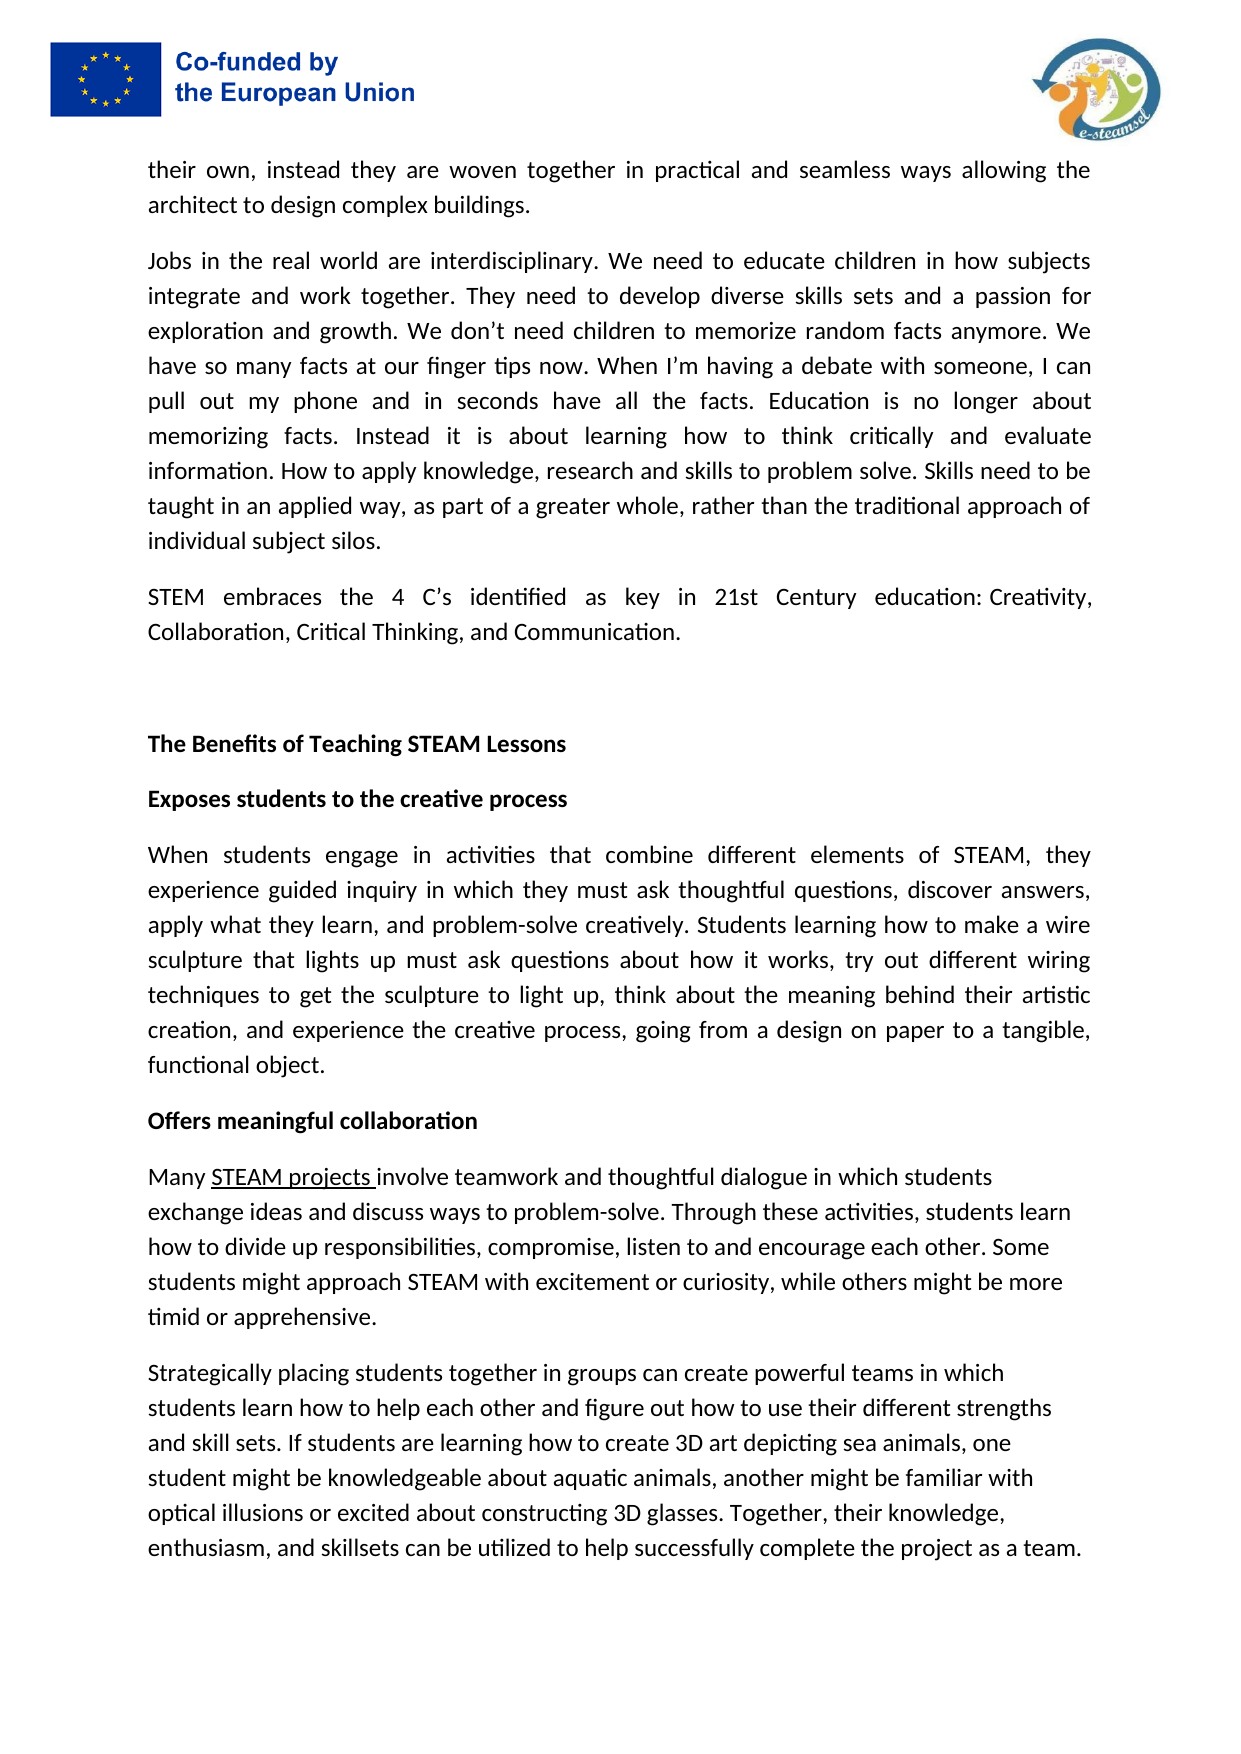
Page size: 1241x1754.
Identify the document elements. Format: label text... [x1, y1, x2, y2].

picture [44, 36, 429, 123]
text Offers meaningful collaboration [148, 1105, 1093, 1136]
text Exposes students to the creative process [148, 784, 1093, 814]
text The Benefits of Teaching STEAM Lessons [148, 728, 1093, 758]
text When students engage in activities that combine different elements of STEAM, they experience guided inquiry in which they must ask thoughtful questions, discover answers, apply what they learn, and problem-solve creatively. Students learning how to make a wire sculpture that lights up must ask questions about how it works, try out different wiring techniques to get the sculpture to light up, think about the meaning behind their artistic creation, and experience the creative process, going from a design on paper to a tangible, functional object. [148, 839, 1093, 1080]
text Strategically placing students together in groups can create powerful teams in which students learn how to help each other and figure out how to use their different strengths and skill sets. If students are learning how to create 3D art depicting sea animals, one student might be knowledgeable about aquatic animals, another might be familiar with optical illusions or excited about constructing 3D glasses. Together, their knowledge, enthusiasm, and skillsets can be utilized to help successfully complete the project as a team. [148, 1357, 1093, 1562]
text STEM embraces the 4 C’s identified as key in 21st Century education: Creativity, Collaboration, Critical Thinking, and Communication. [148, 581, 1093, 647]
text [148, 154, 1093, 220]
picture [1022, 8, 1172, 174]
text Many STEAM projects involve teamwork and thoughtful dialogue in which students exchange ideas and discuss ways to problem-solve. Through these activities, students learn how to divide up responsibilities, compromise, listen to and encourage each other. Some students might approach STEAM with excitement or curiosity, while others might be more timid or apprehensive. [148, 1161, 1093, 1332]
text Jobs in the real world are interdisciplinary. We need to educate children in how subjects integrate and work together. They need to develop diverse skills sets and a passion for exploration and growth. We don’t need children to memorize random facts anymore. We have so many facts at our finger tips now. When I’m having a debate with someone, I can pull out my phone and in seconds have all the facts. Education is no longer about memorizing facts. Instead it is about learning how to think critically and evaluate information. How to apply knowledge, research and skills to problem solve. Skills need to be taught in an applied way, as part of a greater whole, rather than the traditional approach of individual subject silos. [148, 245, 1093, 556]
